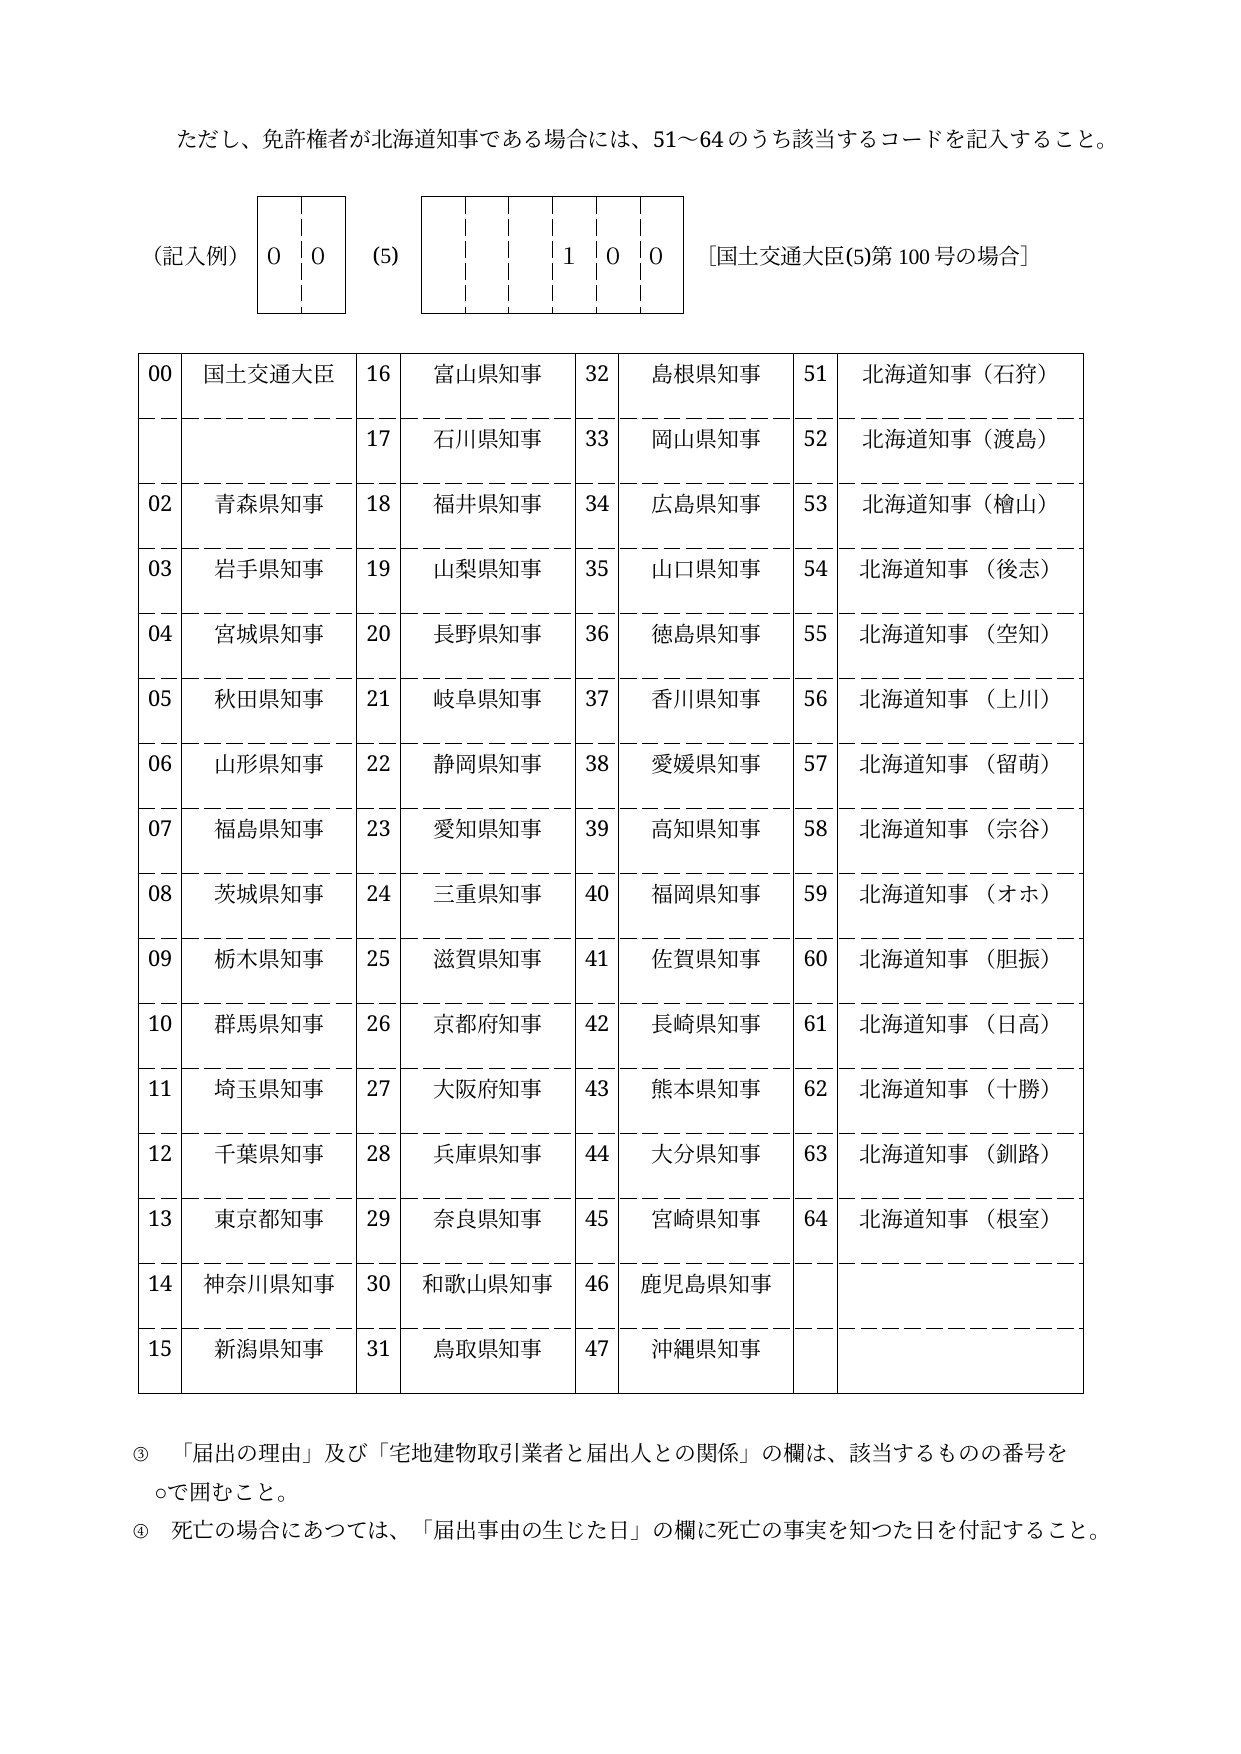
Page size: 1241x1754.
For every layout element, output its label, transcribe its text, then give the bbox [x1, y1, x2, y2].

table_cell 47 [576, 1328, 618, 1393]
table_cell [838, 1328, 1083, 1393]
table_cell 愛媛県知事 [619, 743, 793, 808]
table_cell 35 [576, 548, 618, 613]
table_header [422, 197, 465, 313]
table_cell 09 [139, 938, 181, 1003]
table_cell 北海道知事 （後志） [838, 548, 1083, 613]
table_cell 46 [576, 1263, 618, 1328]
table_header （記入例） [133, 196, 257, 313]
table_cell 佐賀県知事 [619, 938, 793, 1003]
table_cell 香川県知事 [619, 678, 793, 743]
table_cell 福島県知事 [182, 808, 356, 873]
table_cell 13 [139, 1198, 181, 1263]
table_cell [139, 418, 181, 483]
table_cell 55 [794, 613, 837, 678]
table_cell 山形県知事 [182, 743, 356, 808]
table_header 島根県知事 [619, 354, 793, 418]
table_header (5) [346, 196, 421, 313]
table_header ０ [640, 197, 683, 313]
table_cell 北海道知事 （釧路） [838, 1133, 1083, 1198]
table_cell 53 [794, 483, 837, 548]
table_header 00 [139, 354, 181, 418]
table_cell 59 [794, 873, 837, 938]
table_cell 39 [576, 808, 618, 873]
table_header ０ [596, 197, 640, 313]
table_cell 03 [139, 548, 181, 613]
table_header １ [553, 197, 596, 313]
table_cell 34 [576, 483, 618, 548]
table_cell 62 [794, 1068, 837, 1133]
table_cell 05 [139, 678, 181, 743]
table_header [465, 197, 509, 313]
table_cell 岡山県知事 [619, 418, 793, 483]
table_cell 大阪府知事 [401, 1068, 575, 1133]
table_cell 愛知県知事 [401, 808, 575, 873]
table_header [509, 197, 553, 313]
table_header 国土交通大臣 [182, 354, 356, 418]
table_cell 山口県知事 [619, 548, 793, 613]
table_cell 群馬県知事 [182, 1003, 356, 1068]
table_cell 25 [357, 938, 400, 1003]
table_cell 京都府知事 [401, 1003, 575, 1068]
table_cell 43 [576, 1068, 618, 1133]
table_cell 52 [794, 418, 837, 483]
table_cell 北海道知事 （胆振） [838, 938, 1083, 1003]
table_cell 神奈川県知事 [182, 1263, 356, 1328]
table_cell 02 [139, 483, 181, 548]
table_cell 北海道知事 （宗谷） [838, 808, 1083, 873]
table_cell 29 [357, 1198, 400, 1263]
table_cell 61 [794, 1003, 837, 1068]
table_cell 24 [357, 873, 400, 938]
table_cell 38 [576, 743, 618, 808]
text ○で囲むこと。 [154, 1471, 1181, 1510]
table_cell 28 [357, 1133, 400, 1198]
table_cell 40 [576, 873, 618, 938]
table_cell 高知県知事 [619, 808, 793, 873]
table_cell 広島県知事 [619, 483, 793, 548]
table_cell 宮城県知事 [182, 613, 356, 678]
table_cell 北海道知事 （十勝） [838, 1068, 1083, 1133]
table_cell 41 [576, 938, 618, 1003]
table_cell 20 [357, 613, 400, 678]
table_cell 栃木県知事 [182, 938, 356, 1003]
table_cell 福井県知事 [401, 483, 575, 548]
table_cell 56 [794, 678, 837, 743]
table_cell 08 [139, 873, 181, 938]
table_cell 滋賀県知事 [401, 938, 575, 1003]
table_cell 大分県知事 [619, 1133, 793, 1198]
table_cell 57 [794, 743, 837, 808]
table_cell 埼玉県知事 [182, 1068, 356, 1133]
table_cell 54 [794, 548, 837, 613]
table_cell 北海道知事 （オホ） [838, 873, 1083, 938]
text ④ 死亡の場合にあつては、「届出事由の生じた日」の欄に死亡の事実を知つた日を付記すること。 [132, 1510, 1181, 1548]
table_cell 33 [576, 418, 618, 483]
table_cell 岩手県知事 [182, 548, 356, 613]
table_cell 45 [576, 1198, 618, 1263]
table_cell [838, 1263, 1083, 1328]
table_header ０ [301, 197, 345, 313]
table_cell [794, 1328, 837, 1393]
table_cell 31 [357, 1328, 400, 1393]
table_cell 58 [794, 808, 837, 873]
table_cell 23 [357, 808, 400, 873]
table_cell 茨城県知事 [182, 873, 356, 938]
table_cell 14 [139, 1263, 181, 1328]
table_cell 熊本県知事 [619, 1068, 793, 1133]
table_cell 42 [576, 1003, 618, 1068]
table_cell 岐阜県知事 [401, 678, 575, 743]
table_cell 11 [139, 1068, 181, 1133]
table_cell 石川県知事 [401, 418, 575, 483]
table_cell 22 [357, 743, 400, 808]
table_cell [182, 418, 356, 483]
table_cell 07 [139, 808, 181, 873]
table_cell 19 [357, 548, 400, 613]
table_cell 奈良県知事 [401, 1198, 575, 1263]
table_cell 60 [794, 938, 837, 1003]
table_cell 64 [794, 1198, 837, 1263]
table_header 51 [794, 354, 837, 418]
table_header 富山県知事 [401, 354, 575, 418]
table_cell 鳥取県知事 [401, 1328, 575, 1393]
table_cell 福岡県知事 [619, 873, 793, 938]
table_cell 26 [357, 1003, 400, 1068]
table_cell 北海道知事 （空知） [838, 613, 1083, 678]
table_cell 15 [139, 1328, 181, 1393]
table_cell 北海道知事（渡島） [838, 418, 1083, 483]
table_cell 宮崎県知事 [619, 1198, 793, 1263]
table_cell 青森県知事 [182, 483, 356, 548]
table_cell 06 [139, 743, 181, 808]
table_cell 和歌山県知事 [401, 1263, 575, 1328]
table_header ［国土交通大臣(5)第100号の場合］ [684, 196, 1181, 313]
table_cell 東京都知事 [182, 1198, 356, 1263]
table_cell 12 [139, 1133, 181, 1198]
text ③ 「届出の理由」及び「宅地建物取引業者と届出人との関係」の欄は、該当するものの番号を [132, 1432, 1181, 1471]
table_cell 兵庫県知事 [401, 1133, 575, 1198]
table_cell 17 [357, 418, 400, 483]
table_cell 徳島県知事 [619, 613, 793, 678]
table_cell 鹿児島県知事 [619, 1263, 793, 1328]
table_header 16 [357, 354, 400, 418]
table_cell 10 [139, 1003, 181, 1068]
table_cell 37 [576, 678, 618, 743]
table_header 32 [576, 354, 618, 418]
table_cell 36 [576, 613, 618, 678]
table_cell 北海道知事 （留萌） [838, 743, 1083, 808]
table_cell 静岡県知事 [401, 743, 575, 808]
table_header ０ [258, 197, 301, 313]
table_cell 北海道知事 （上川） [838, 678, 1083, 743]
table_cell 18 [357, 483, 400, 548]
table_cell [794, 1263, 837, 1328]
table_cell 04 [139, 613, 181, 678]
table_cell 三重県知事 [401, 873, 575, 938]
table_cell 44 [576, 1133, 618, 1198]
table_cell 63 [794, 1133, 837, 1198]
table_cell 30 [357, 1263, 400, 1328]
table_cell 千葉県知事 [182, 1133, 356, 1198]
table_header 北海道知事（石狩） [838, 354, 1083, 418]
table_cell 27 [357, 1068, 400, 1133]
table_cell 北海道知事（檜山） [838, 483, 1083, 548]
table_cell 山梨県知事 [401, 548, 575, 613]
table_cell 長崎県知事 [619, 1003, 793, 1068]
text ただし、免許権者が北海道知事である場合には、51～64のうち該当するコードを記入すること。 [176, 119, 1181, 157]
table_cell 北海道知事 （日高） [838, 1003, 1083, 1068]
table_cell 新潟県知事 [182, 1328, 356, 1393]
table_cell 北海道知事 （根室） [838, 1198, 1083, 1263]
table_cell 21 [357, 678, 400, 743]
table_cell 長野県知事 [401, 613, 575, 678]
table_cell 沖縄県知事 [619, 1328, 793, 1393]
table_cell 秋田県知事 [182, 678, 356, 743]
